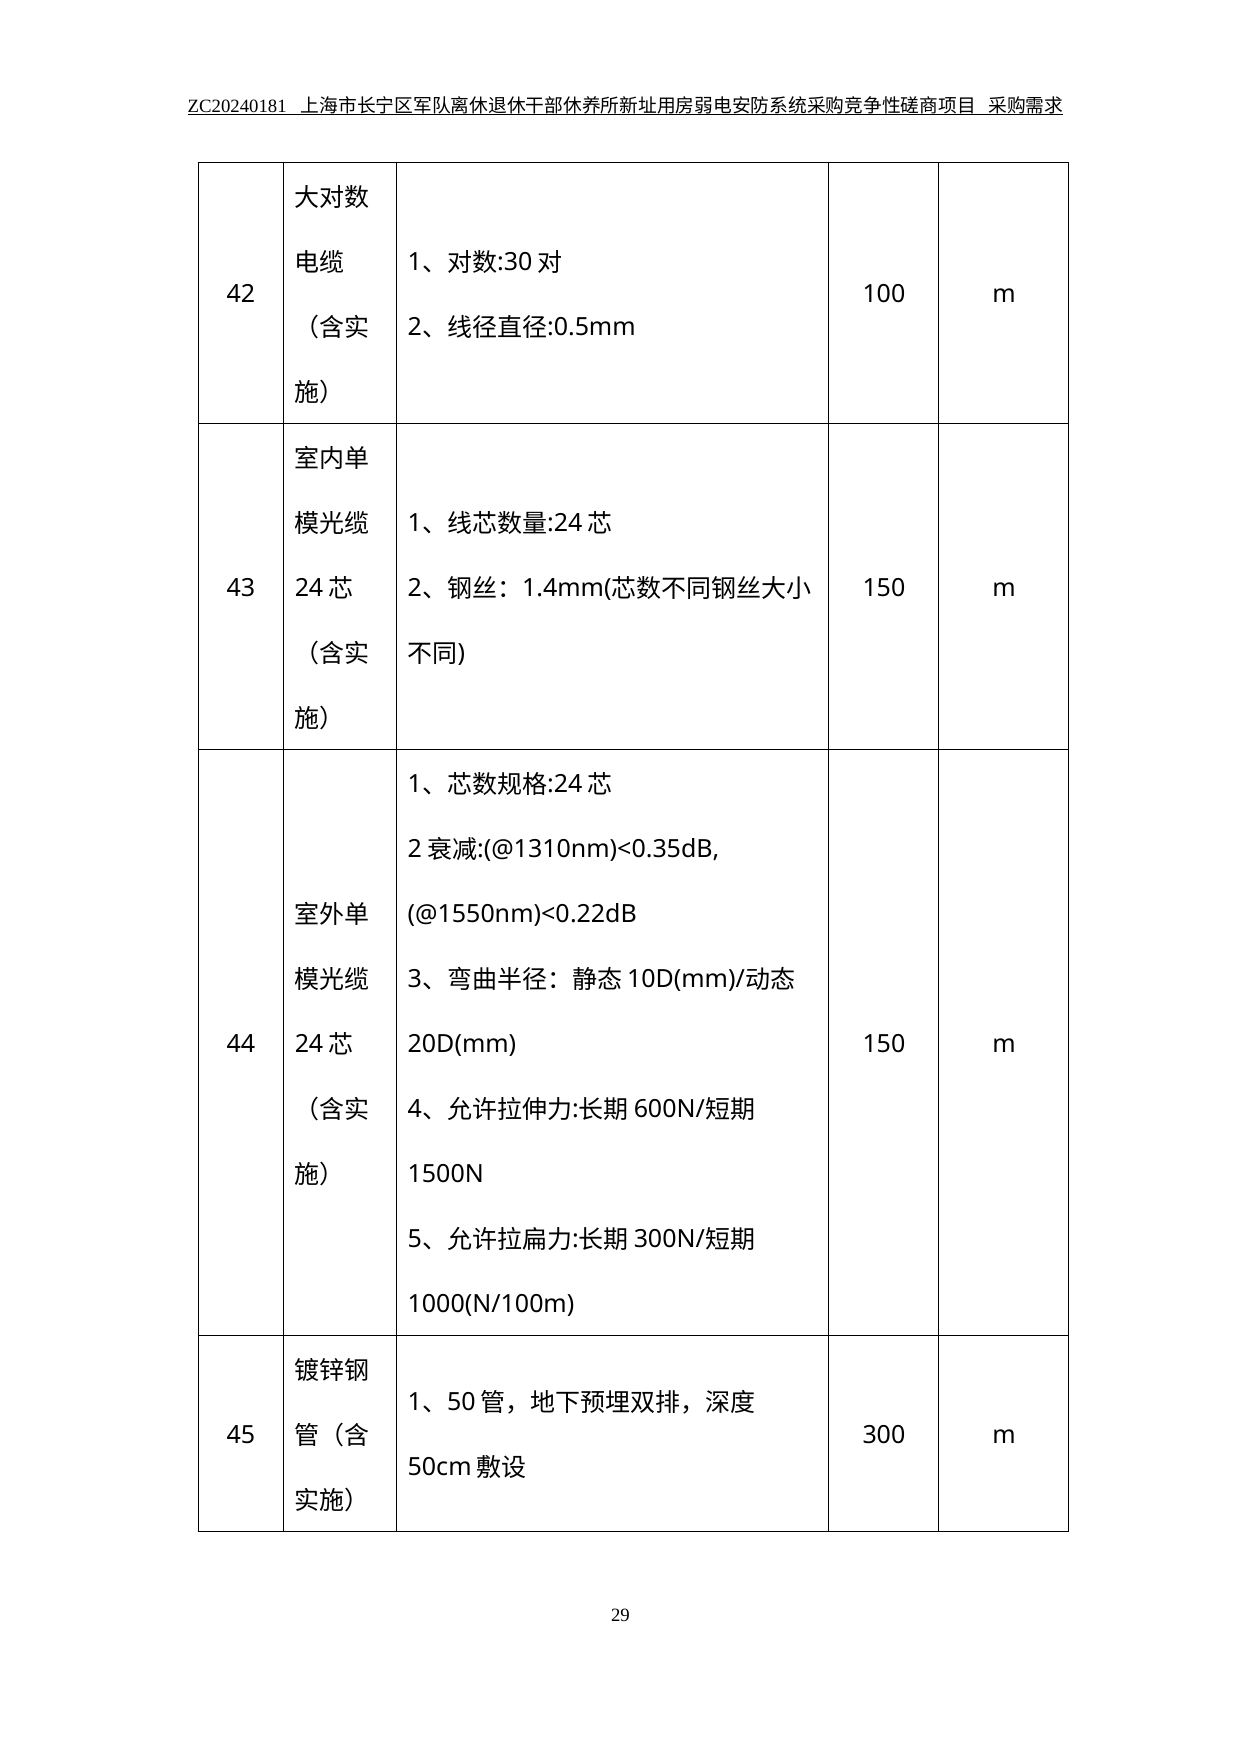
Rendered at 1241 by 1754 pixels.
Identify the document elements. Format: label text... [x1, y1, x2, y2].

table_cell 300 [829, 1336, 938, 1531]
table_cell 室内单模光缆24芯（含实施） [284, 424, 396, 749]
table_cell m [939, 424, 1068, 749]
table_cell m [939, 1336, 1068, 1531]
table_cell 43 [199, 424, 283, 749]
table_cell 42 [199, 163, 283, 423]
table_cell 1、50管，地下预埋双排，深度50cm敷设 [397, 1336, 828, 1531]
table_cell 150 [829, 750, 938, 1335]
table_cell 镀锌钢管（含实施） [284, 1336, 396, 1531]
table_cell 大对数电缆（含实施） [284, 163, 396, 423]
table_cell 44 [199, 750, 283, 1335]
table_cell 45 [199, 1336, 283, 1531]
table_cell 1、对数:30对 2、线径直径:0.5mm [397, 163, 828, 423]
table_cell 1、线芯数量:24芯 2、钢丝：1.4mm(芯数不同钢丝大小不同) [397, 424, 828, 749]
table_cell m [939, 163, 1068, 423]
table_cell 室外单模光缆24芯（含实施） [284, 750, 396, 1335]
table_cell m [939, 750, 1068, 1335]
table_cell 1、芯数规格:24芯 2衰减:(@1310nm)<0.35dB,(@1550nm)<0.22dB 3、弯曲半径：静态10D(mm)/动态20D(mm) 4、允许拉伸力:长期600N/短期1500N 5、允许拉扁力:长期300N/短期1000(N/100m) [397, 750, 828, 1335]
table_cell 150 [829, 424, 938, 749]
table_cell 100 [829, 163, 938, 423]
